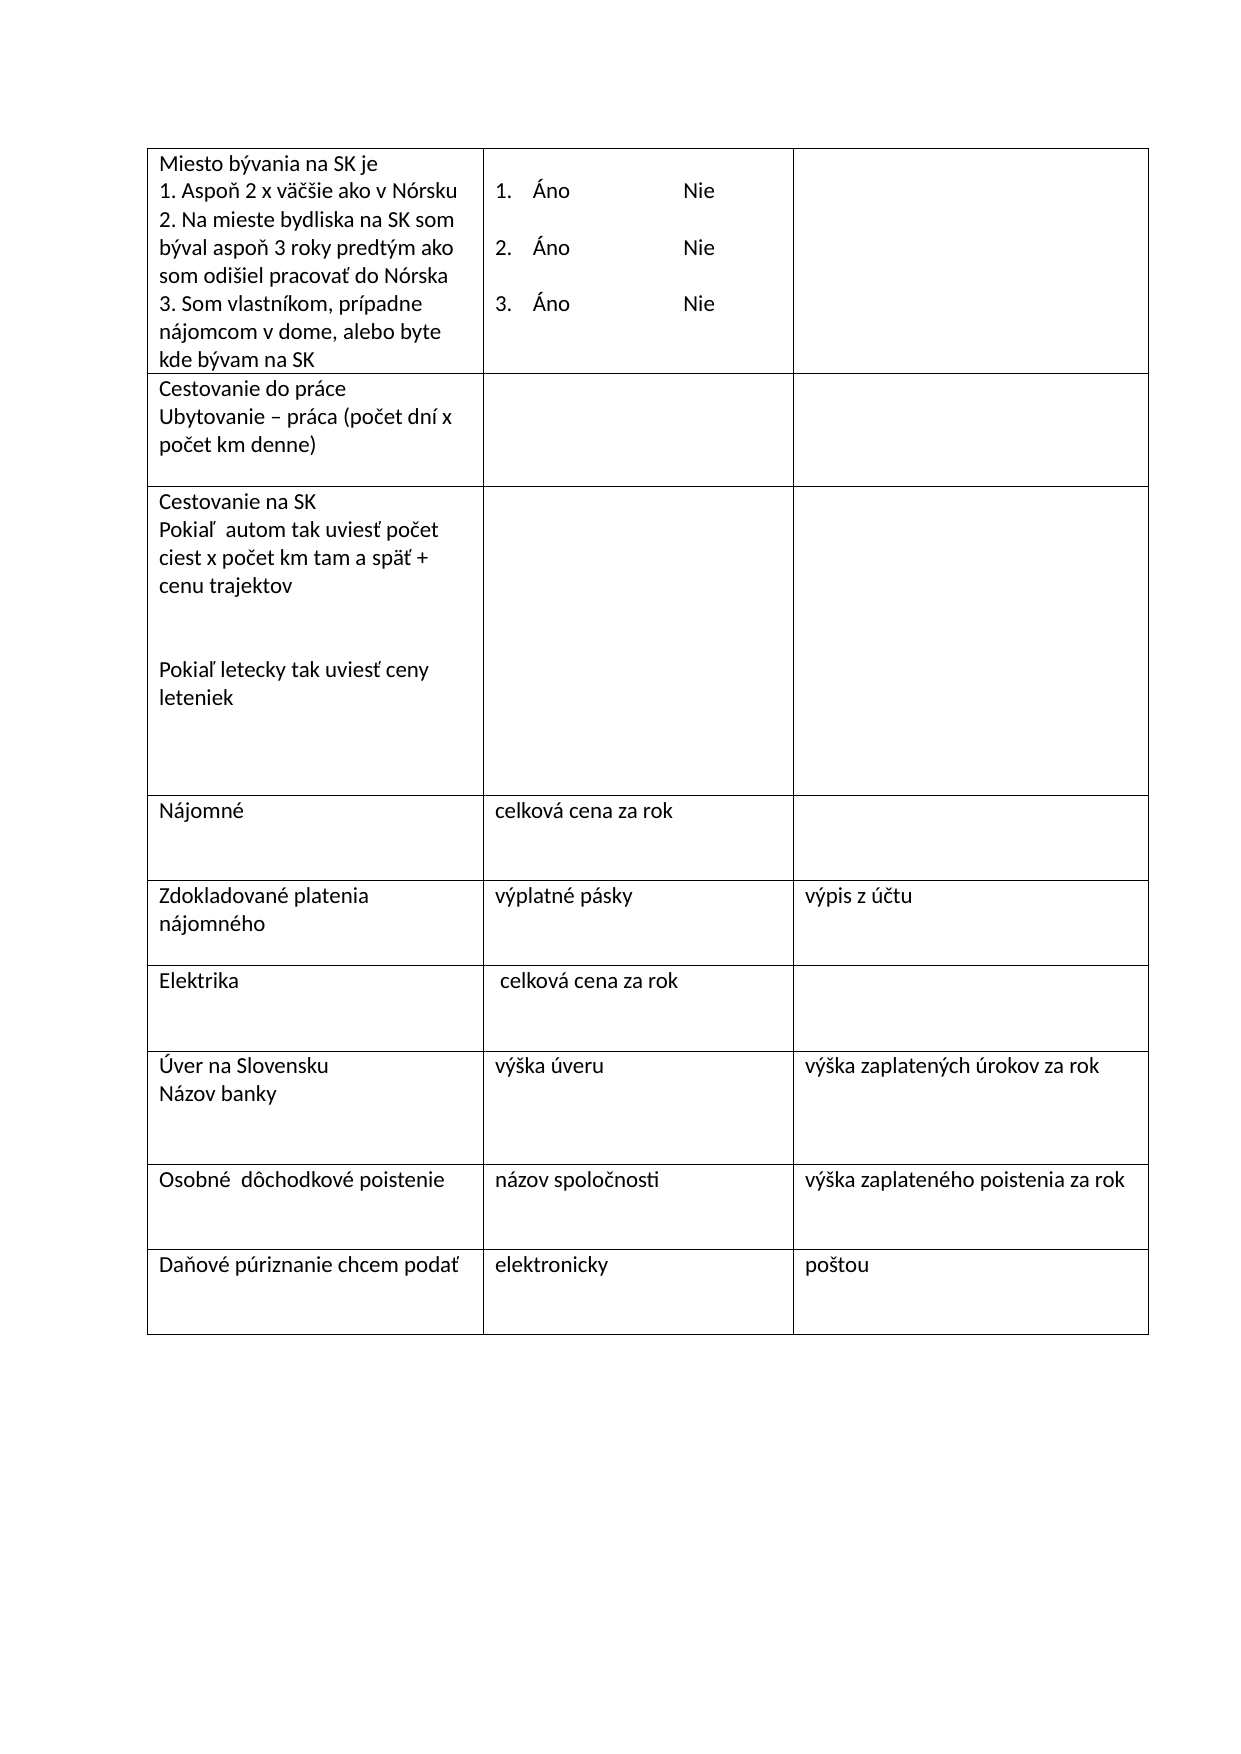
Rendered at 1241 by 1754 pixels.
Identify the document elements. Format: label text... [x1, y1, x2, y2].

table_cell elektronicky [484, 1250, 793, 1334]
table_cell názov spoločnosti [484, 1165, 793, 1249]
table_cell Miesto bývania na SK je 1. Aspoň 2 x väčšie ako v Nórsku 2. Na mieste bydliska na SK som býval aspoň 3 roky predtým ako som odišiel pracovať do Nórska 3. Som vlastníkom, prípadne nájomcom v dome, alebo byte kde bývam na SK [148, 149, 483, 373]
table_cell Nájomné [148, 796, 483, 880]
table_cell [484, 374, 793, 486]
table_cell [794, 149, 1148, 373]
table_cell výška zaplatených úrokov za rok [794, 1052, 1148, 1164]
table_cell poštou [794, 1250, 1148, 1334]
table_cell výška úveru [484, 1052, 793, 1164]
table_cell [794, 374, 1148, 486]
table_cell Osobné dôchodkové poistenie [148, 1165, 483, 1249]
table_cell celková cena za rok [484, 796, 793, 880]
table_cell Elektrika [148, 966, 483, 1051]
table_cell Cestovanie do práce Ubytovanie – práca (počet dní x počet km denne) [148, 374, 483, 486]
table_cell výpis z účtu [794, 881, 1148, 965]
table_cell výplatné pásky [484, 881, 793, 965]
table_cell [484, 487, 793, 795]
table_cell výška zaplateného poistenia za rok [794, 1165, 1148, 1249]
table_cell celková cena za rok [484, 966, 793, 1051]
table_cell [794, 487, 1148, 795]
table_cell Daňové púriznanie chcem podať [148, 1250, 483, 1334]
table_cell Cestovanie na SK Pokiaľ autom tak uviesť počet ciest x počet km tam a späť + cenu trajektov Pokiaľ letecky tak uviesť ceny leteniek [148, 487, 483, 795]
table_cell Úver na Slovensku Názov banky [148, 1052, 483, 1164]
table_cell Zdokladované platenia nájomného [148, 881, 483, 965]
table_cell [794, 966, 1148, 1051]
table_cell [794, 796, 1148, 880]
table_cell 1. Áno Nie 2. Áno Nie 3. Áno Nie [484, 149, 793, 373]
